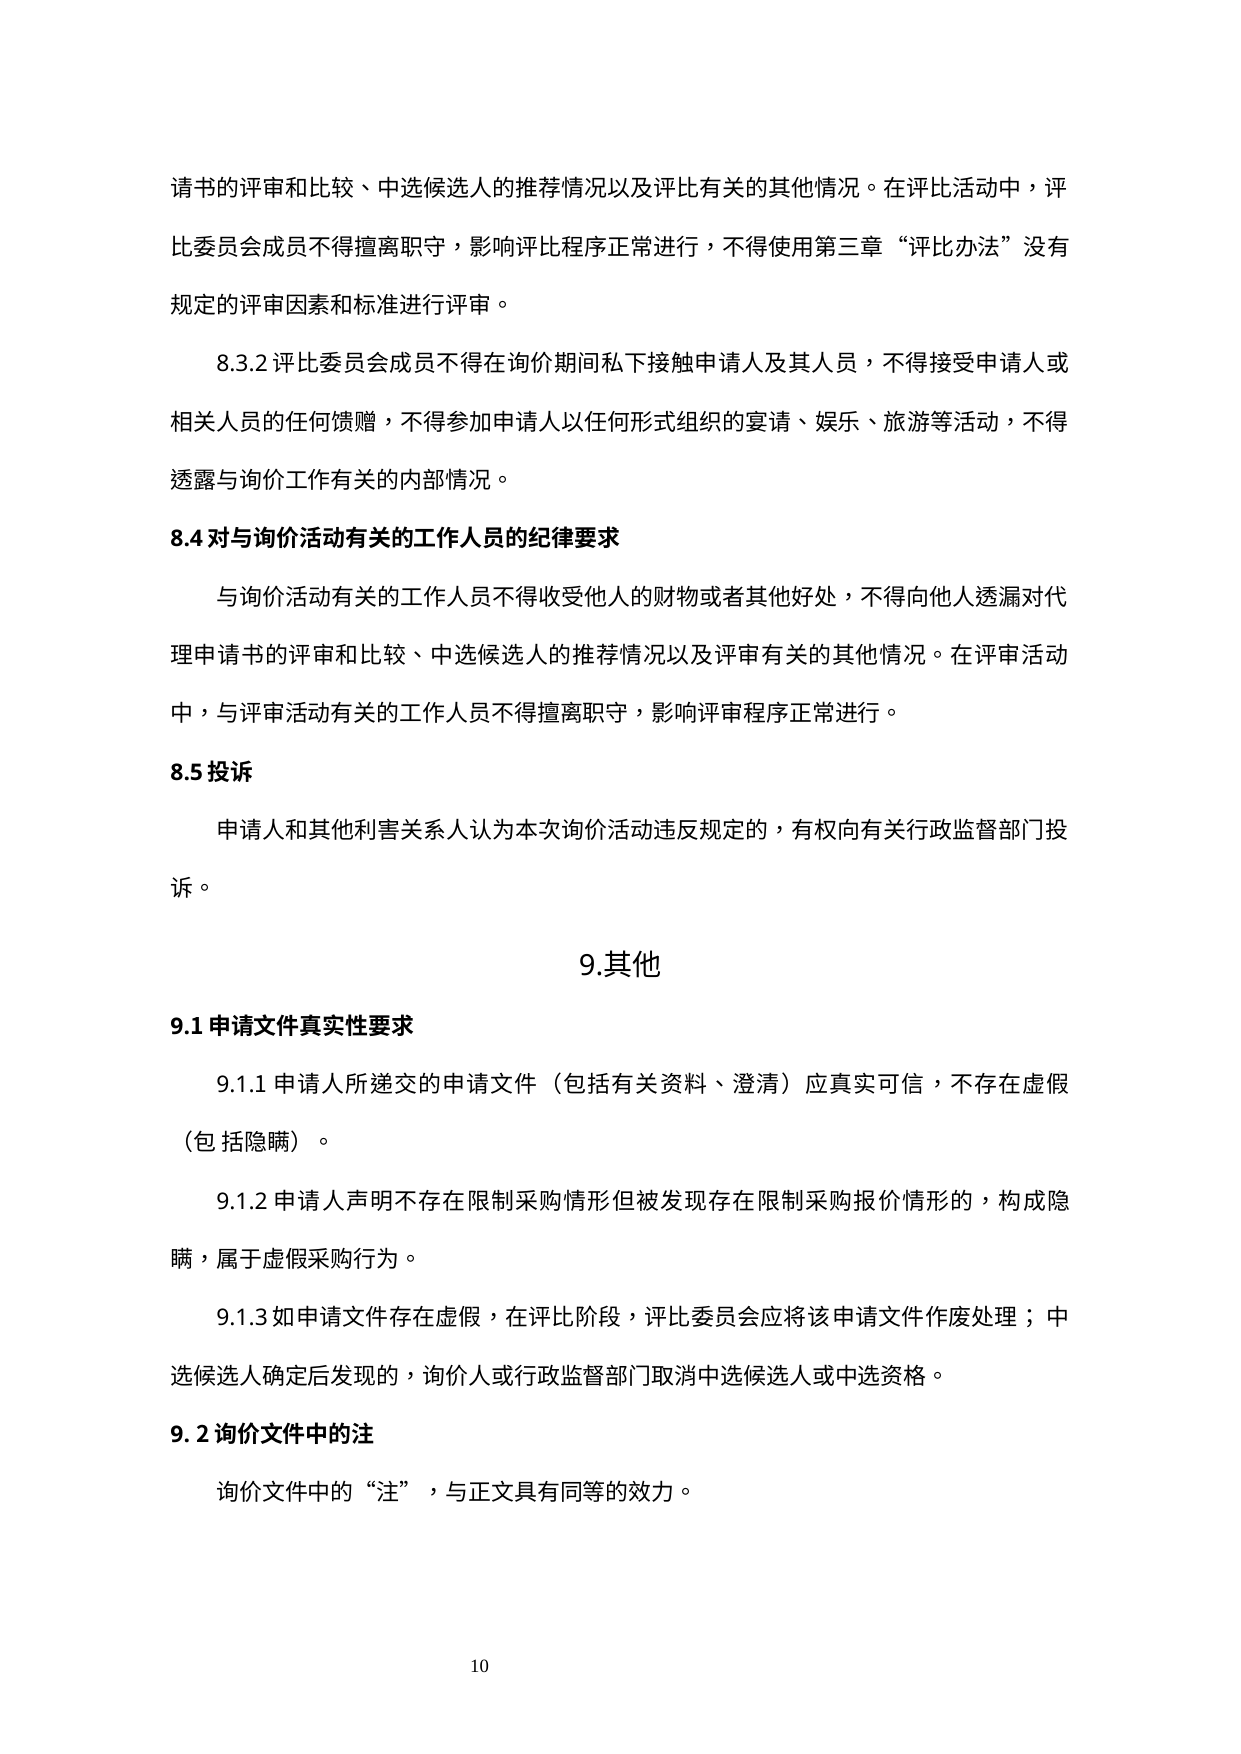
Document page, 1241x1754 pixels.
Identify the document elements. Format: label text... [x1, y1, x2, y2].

list 8.3.2评比委员会成员不得在询价期间私下接触申请人及其人员，不得接受申请人或相关人员的任何馈赠，不得参加申请人以任何形式组织的宴请、娱乐、旅游等活动，不得透露与询价工作有关的内部情况。 [170, 325, 1070, 500]
list 询价文件中的“注”，与正文具有同等的效力。 [170, 1454, 1070, 1512]
list 9.1申请文件真实性要求 [170, 987, 1070, 1046]
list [170, 150, 1070, 325]
list 9.1.1申请人所递交的申请文件（包括有关资料、澄清）应真实可信，不存在虚假（包 括隐瞒）。 [170, 1046, 1070, 1162]
list 9. 2询价文件中的注 [170, 1396, 1070, 1454]
list 9.1.2申请人声明不存在限制采购情形但被发现存在限制采购报价情形的，构成隐瞒，属于虚假采购行为。 [170, 1162, 1070, 1279]
list 8.4对与询价活动有关的工作人员的纪律要求 [170, 500, 1070, 558]
subtitle 9.其他 [170, 929, 1070, 987]
list 8.5投诉 [170, 733, 1070, 792]
list 9.1.3如申请文件存在虚假，在评比阶段，评比委员会应将该申请文件作废处理； 中选候选人确定后发现的，询价人或行政监督部门取消中选候选人或中选资格。 [170, 1279, 1070, 1396]
list 与询价活动有关的工作人员不得收受他人的财物或者其他好处，不得向他人透漏对代理申请书的评审和比较、中选候选人的推荐情况以及评审有关的其他情况。在评审活动中，与评审活动有关的工作人员不得擅离职守，影响评审程序正常进行。 [170, 558, 1070, 733]
list 申请人和其他利害关系人认为本次询价活动违反规定的，有权向有关行政监督部门投诉。 [170, 792, 1070, 908]
